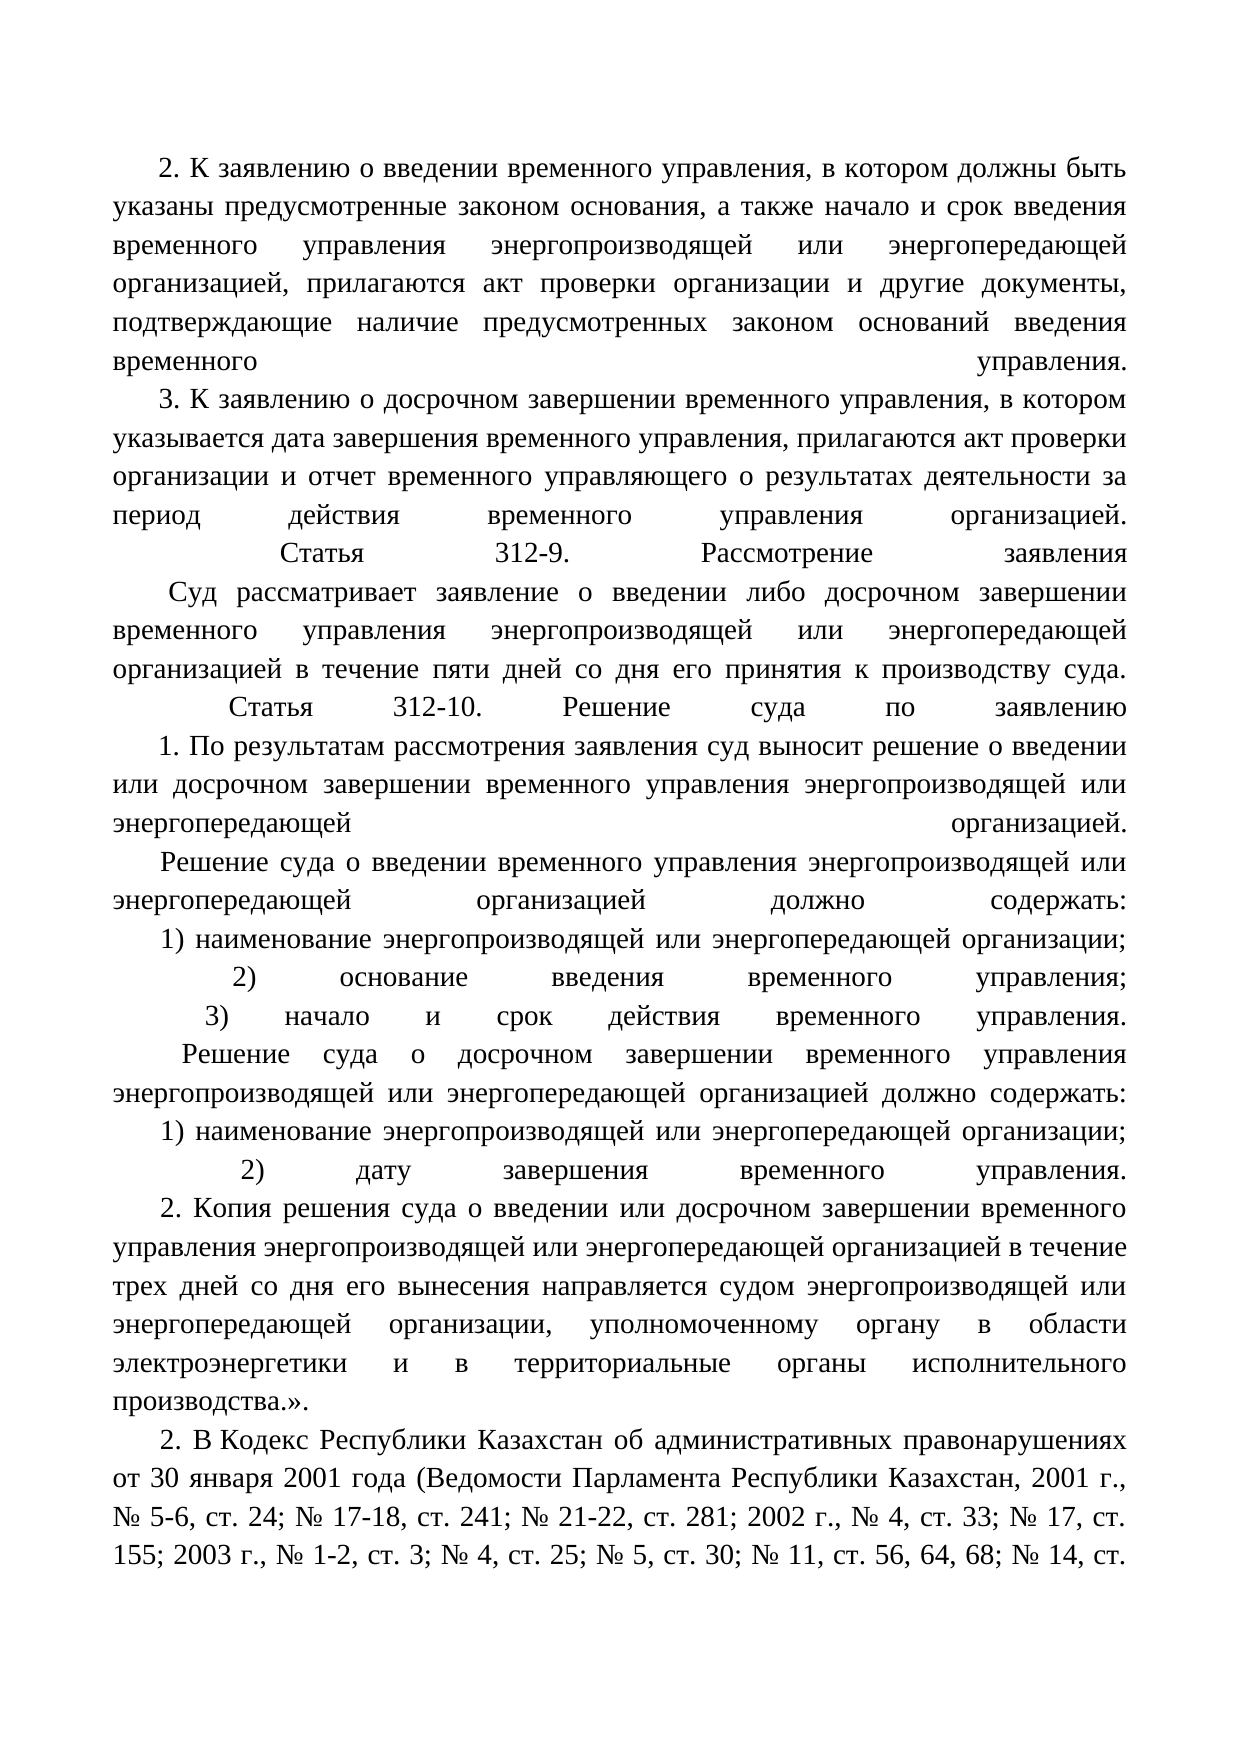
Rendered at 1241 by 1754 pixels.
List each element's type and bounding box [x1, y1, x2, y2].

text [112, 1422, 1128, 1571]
text [112, 150, 1128, 1417]
